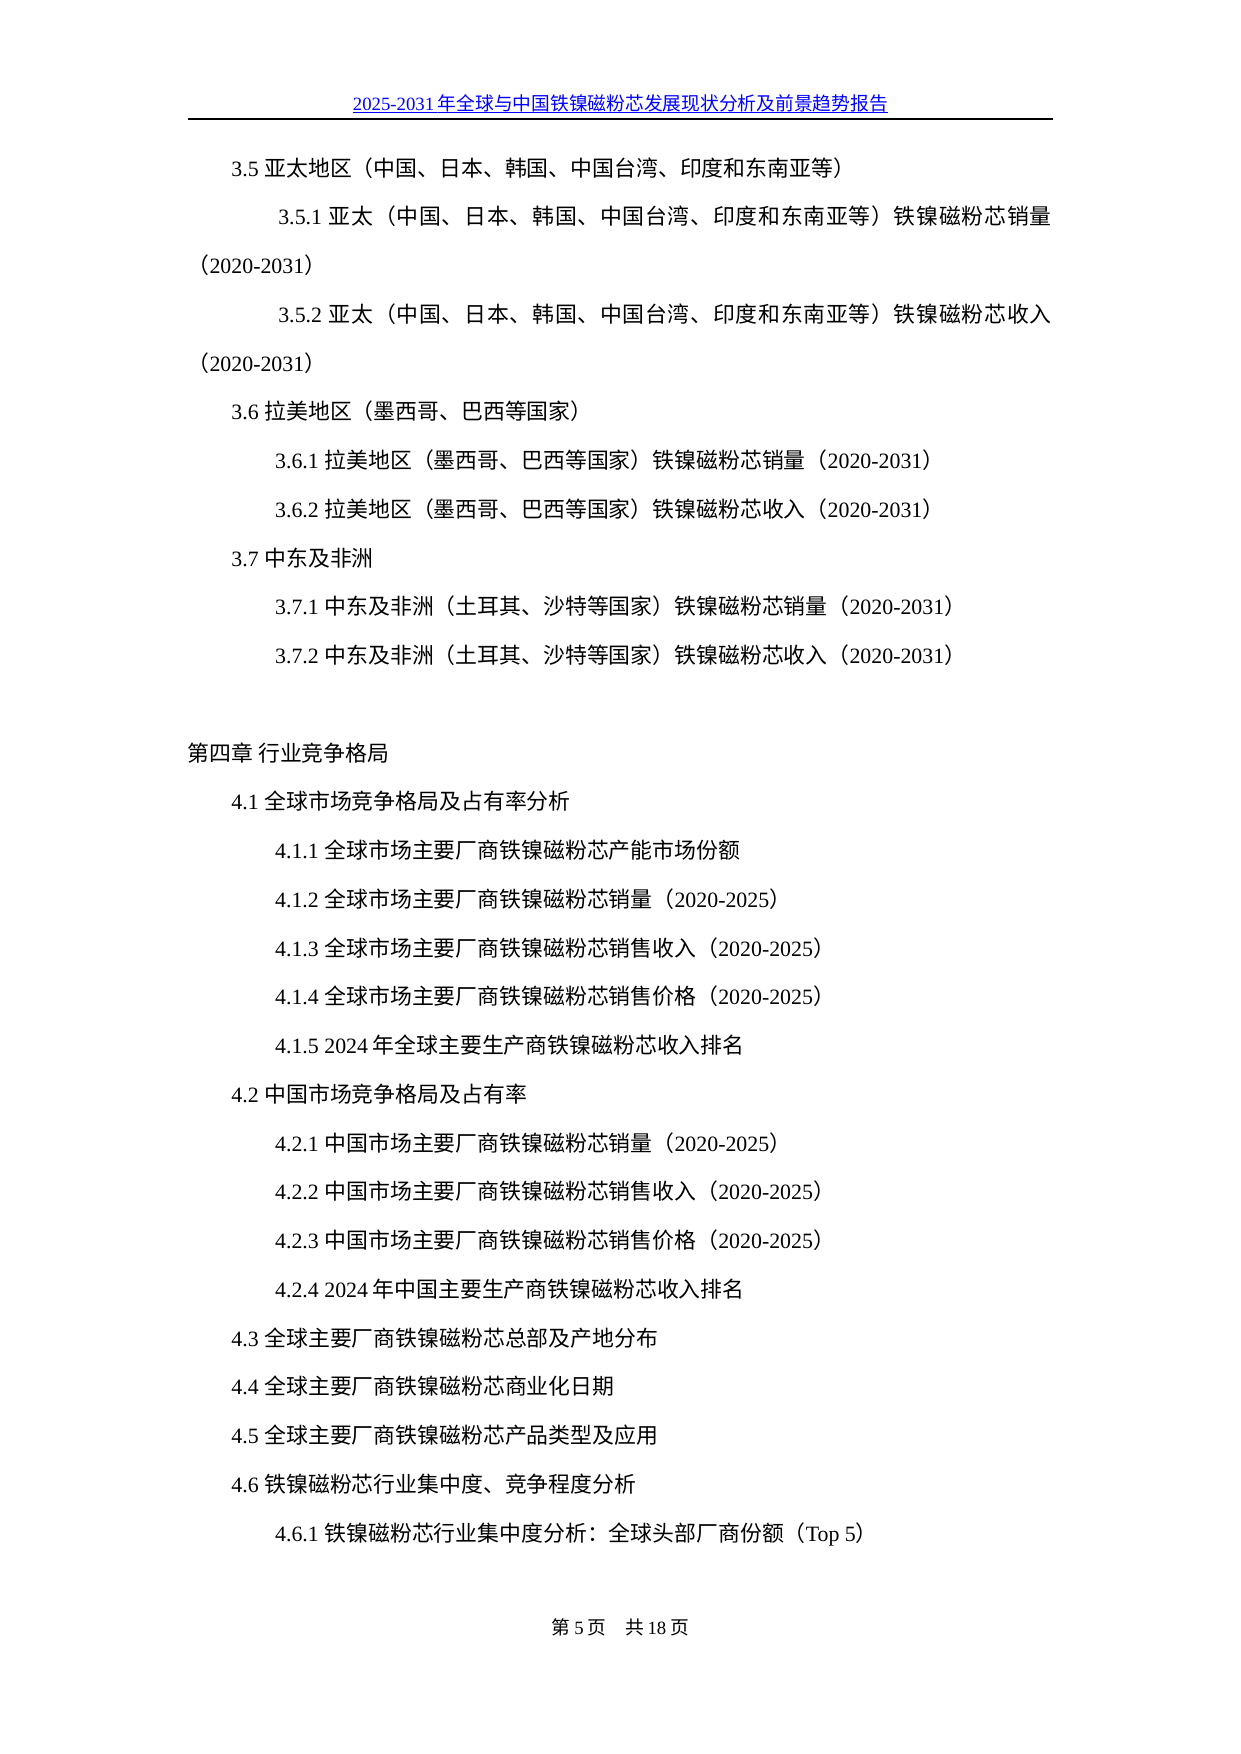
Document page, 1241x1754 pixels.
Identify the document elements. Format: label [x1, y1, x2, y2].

text [187, 150, 1053, 1548]
